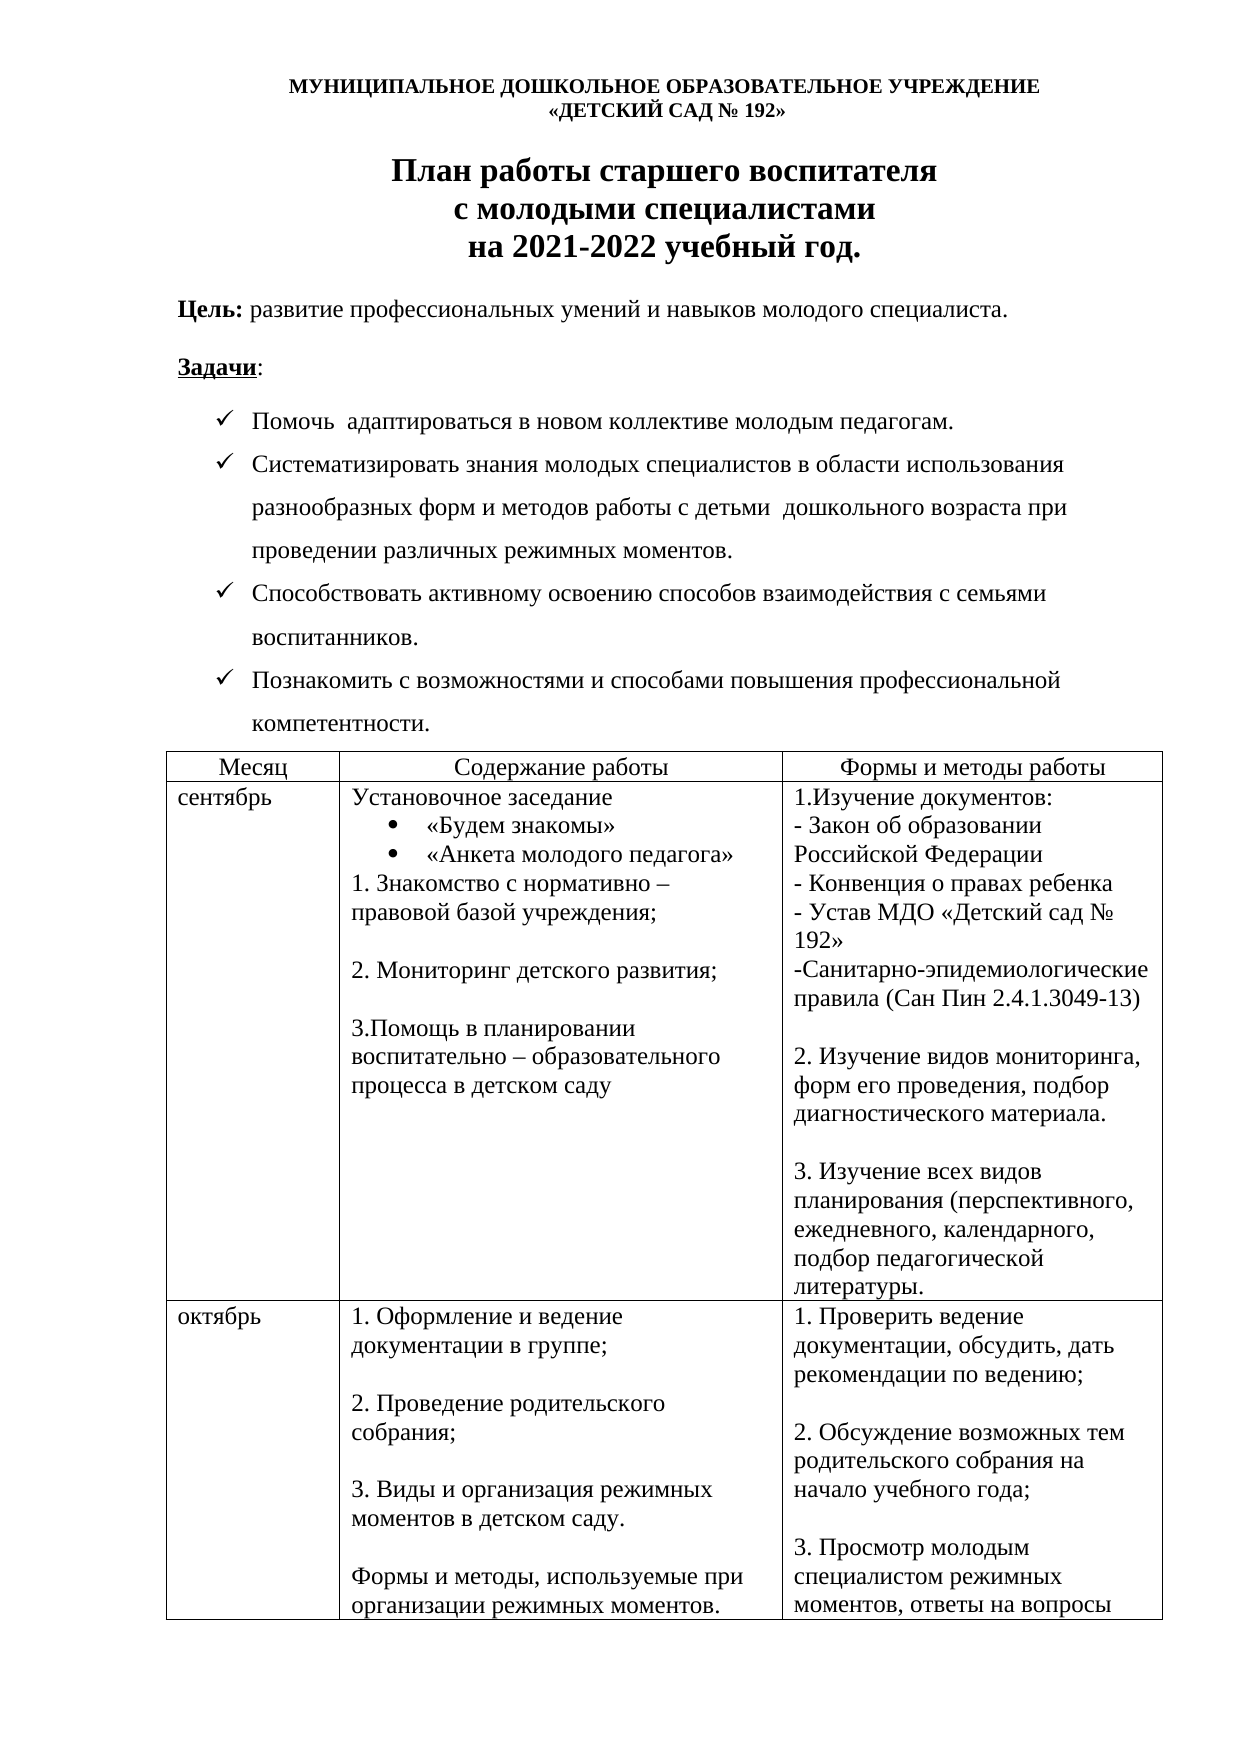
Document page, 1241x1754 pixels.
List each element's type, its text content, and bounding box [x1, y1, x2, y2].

text Цель: развитие профессиональных умений и навыков молодого специалиста. [177, 294, 1152, 323]
text МУНИЦИПАЛЬНОЕ ДОШКОЛЬНОЕ ОБРАЗОВАТЕЛЬНОЕ УЧРЕЖДЕНИЕ [177, 74, 1152, 98]
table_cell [783, 1301, 1162, 1619]
table_cell Установочное заседание «Будем знакомы» «Анкета молодого педагога» 1. Знакомство с нормативно – правовой базой учреждения; 2. Мониторинг детского развития; 3.Помощь в планировании воспитательно – образовательного процесса в детском саду [340, 782, 782, 1300]
table_cell сентябрь [167, 782, 339, 1300]
table_cell октябрь [167, 1301, 339, 1619]
table_header Содержание работы [340, 752, 782, 781]
text Задачи: [177, 352, 1152, 381]
table_header Формы и методы работы [783, 752, 1162, 781]
list Способствовать активному освоению способов взаимодействия с семьями воспитанников. [214, 578, 1152, 650]
list Систематизировать знания молодых специалистов в области использования разнообразных форм и методов работы с детьми дошкольного возраста при проведении различных режимных моментов. [214, 449, 1152, 564]
text с молодыми специалистами [177, 188, 1152, 227]
table_cell 1.Изучение документов: - Закон об образовании Российской Федерации - Конвенция о правах ребенка - Устав МДО «Детский сад № 192» -Санитарно-эпидемиологические правила (Сан Пин 2.4.1.3049-13) 2. Изучение видов мониторинга, форм его проведения, подбор диагностического материала. 3. Изучение всех видов планирования (перспективного, ежедневного, календарного, подбор педагогической литературы. [783, 782, 1162, 1300]
table_header Месяц [167, 752, 339, 781]
text на 2021-2022 учебный год. [177, 227, 1152, 265]
list Помочь адаптироваться в новом коллективе молодым педагогам. [214, 406, 1152, 435]
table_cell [340, 1301, 782, 1619]
list Познакомить с возможностями и способами повышения профессиональной компетентности. [214, 665, 1152, 737]
text «ДЕТСКИЙ САД № 192» [177, 98, 1152, 122]
text План работы старшего воспитателя [177, 150, 1152, 188]
